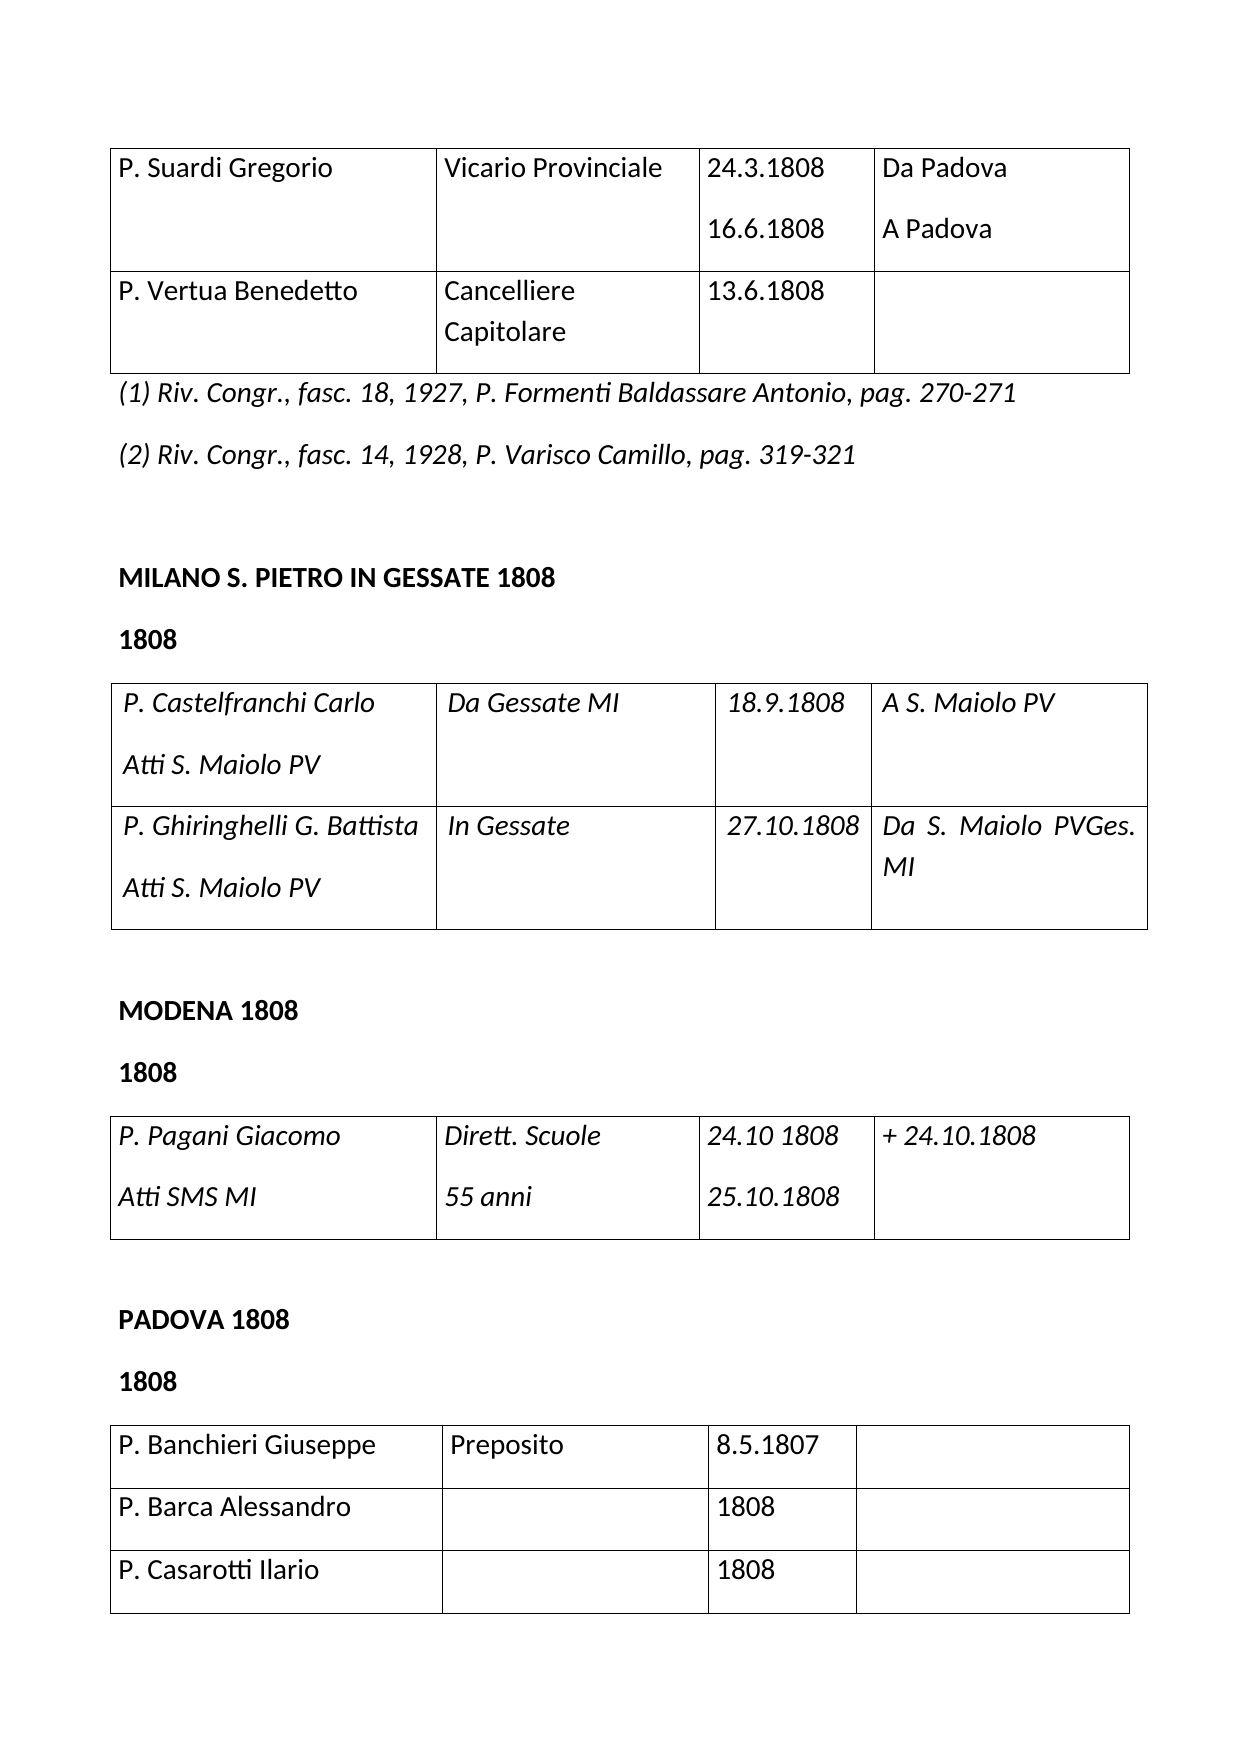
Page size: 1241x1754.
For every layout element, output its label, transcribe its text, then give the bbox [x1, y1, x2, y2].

table_cell Da Padova A Padova [875, 149, 1129, 271]
text 1808 [118, 621, 1122, 657]
table_header 24.10 1808 25.10.1808 [700, 1117, 874, 1239]
table_header P. Banchieri Giuseppe [111, 1426, 442, 1487]
table_header P. Castelfranchi Carlo Atti S. Maiolo PV [112, 684, 436, 806]
table_cell Vicario Provinciale [437, 149, 699, 271]
table_cell [875, 272, 1129, 373]
table_cell [857, 1489, 1129, 1550]
table_cell 13.6.1808 [700, 272, 874, 373]
text 1808 [118, 1363, 1122, 1399]
text MODENA 1808 [118, 992, 1122, 1028]
text 1808 [118, 1054, 1122, 1089]
table_header 8.5.1807 [709, 1426, 856, 1487]
table_cell 27.10.1808 [716, 807, 871, 929]
table_cell Da S. Maiolo PVGes. MI [872, 807, 1147, 929]
table_cell P. Ghiringhelli G. Battista Atti S. Maiolo PV [112, 807, 436, 929]
table_cell 24.3.1808 16.6.1808 [700, 149, 874, 271]
table_cell [443, 1489, 708, 1550]
table_header P. Pagani Giacomo Atti SMS MI [111, 1117, 436, 1239]
table_cell P. Suardi Gregorio [111, 149, 436, 271]
text MILANO S. PIETRO IN GESSATE 1808 [118, 559, 1122, 595]
table_cell 1808 [709, 1551, 856, 1612]
table_cell 1808 [709, 1489, 856, 1550]
table_header + 24.10.1808 [875, 1117, 1129, 1239]
table_header Dirett. Scuole 55 anni [437, 1117, 699, 1239]
table_cell P. Casarotti Ilario [111, 1551, 442, 1612]
table_cell [443, 1551, 708, 1612]
table_header 18.9.1808 [716, 684, 871, 806]
text (2) Riv. Congr., fasc. 14, 1928, P. Varisco Camillo, pag. 319-321 [118, 436, 1122, 471]
table_cell P. Vertua Benedetto [111, 272, 436, 373]
table_cell P. Barca Alessandro [111, 1489, 442, 1550]
table_cell [857, 1551, 1129, 1612]
text PADOVA 1808 [118, 1301, 1122, 1337]
table_header Da Gessate MI [437, 684, 715, 806]
table_cell In Gessate [437, 807, 715, 929]
table_header A S. Maiolo PV [872, 684, 1147, 806]
table_header Preposito [443, 1426, 708, 1487]
table_header [857, 1426, 1129, 1487]
text (1) Riv. Congr., fasc. 18, 1927, P. Formenti Baldassare Antonio, pag. 270-271 [118, 374, 1122, 410]
table_cell Cancelliere Capitolare [437, 272, 699, 373]
